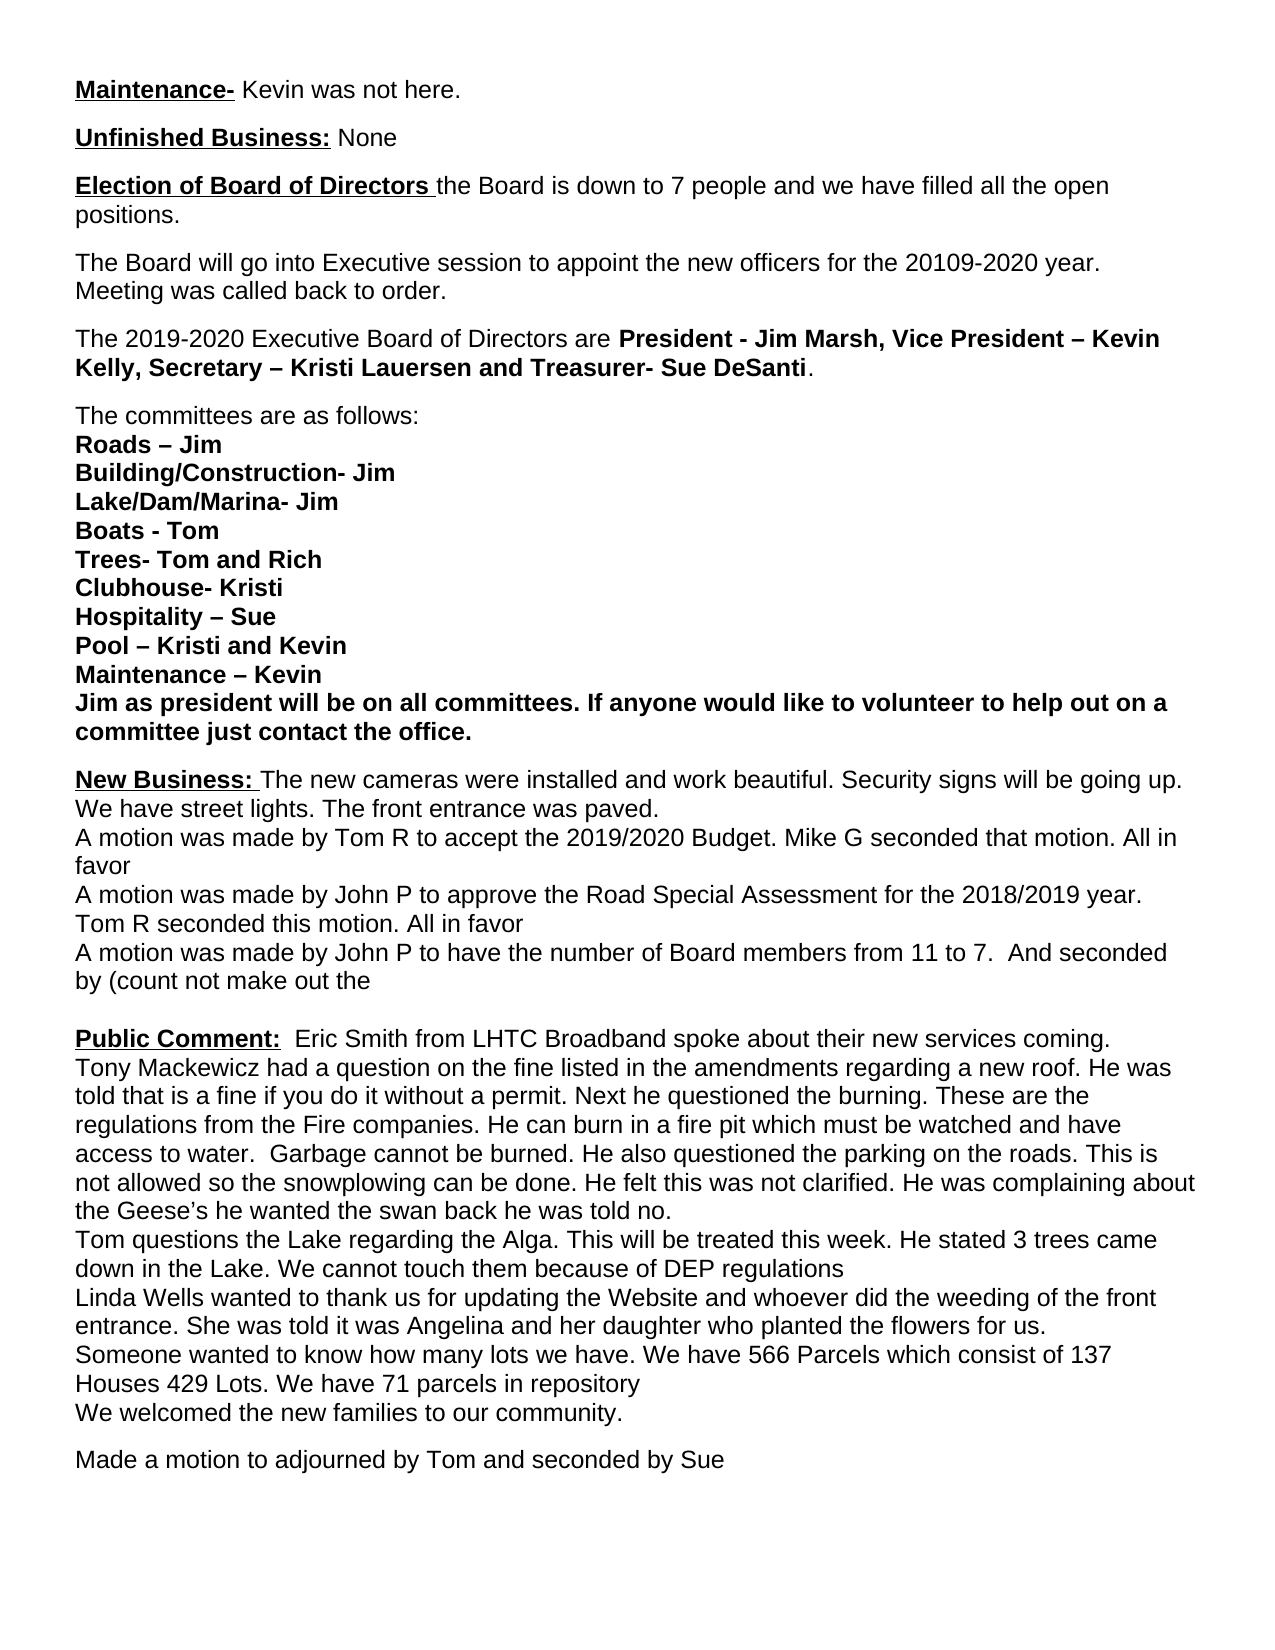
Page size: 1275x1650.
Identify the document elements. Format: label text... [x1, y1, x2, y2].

text Linda Wells wanted to thank us for updating the Website and whoever did the weeding of the front entrance. She was told it was Angelina and her daughter who planted the flowers for us. [75, 1282, 1200, 1340]
text Jim as president will be on all committees. If anyone would like to volunteer to help out on a committee just contact the office. [75, 688, 1200, 746]
text A motion was made by Tom R to accept the 2019/2020 Budget. Mike G seconded that motion. All in favor [75, 822, 1200, 880]
text Tony Mackewicz had a question on the fine listed in the amendments regarding a new roof. He was told that is a fine if you do it without a permit. Next he questioned the burning. These are the regulations from the Fire companies. He can burn in a fire pit which must be watched and have access to water. Garbage cannot be burned. He also questioned the parking on the roads. This is not allowed so the snowplowing can be done. He felt this was not clarified. He was complaining about the Geese’s he wanted the swan back he was told no. [75, 1052, 1200, 1225]
text The Board will go into Executive session to appoint the new officers for the 20109-2020 year. Meeting was called back to order. [75, 247, 1200, 305]
text Pool – Kristi and Kevin [75, 631, 1200, 659]
text Public Comment: Eric Smith from LHTC Broadband spoke about their new services coming. [75, 1024, 1200, 1052]
text Maintenance – Kevin [75, 659, 1200, 688]
text We have street lights. The front entrance was paved. [75, 794, 1200, 822]
text We welcomed the new families to our community. [75, 1397, 1200, 1426]
text Lake/Dam/Marina- Jim [75, 487, 1200, 516]
text Boats - Tom [75, 516, 1200, 544]
text Trees- Tom and Rich [75, 544, 1200, 573]
text Hospitality – Sue [75, 602, 1200, 631]
text The committees are as follows: [75, 401, 1200, 429]
text Unfinished Business: None [75, 123, 1200, 152]
text New Business: The new cameras were installed and work beautiful. Security signs will be going up. [75, 765, 1200, 794]
text Roads – Jim [75, 429, 1200, 458]
text Clubhouse- Kristi [75, 573, 1200, 602]
text A motion was made by John P to have the number of Board members from 11 to 7. And seconded by (count not make out the [75, 937, 1200, 995]
text Tom questions the Lake regarding the Alga. This will be treated this week. He stated 3 trees came down in the Lake. We cannot touch them because of DEP regulations [75, 1225, 1200, 1282]
text Election of Board of Directors the Board is down to 7 people and we have filled all the open positions. [75, 171, 1200, 228]
text Building/Construction- Jim [75, 458, 1200, 487]
text A motion was made by John P to approve the Road Special Assessment for the 2018/2019 year. Tom R seconded this motion. All in favor [75, 880, 1200, 937]
text Someone wanted to know how many lots we have. We have 566 Parcels which consist of 137 Houses 429 Lots. We have 71 parcels in repository [75, 1340, 1200, 1397]
text The 2019-2020 Executive Board of Directors are President - Jim Marsh, Vice President – Kevin Kelly, Secretary – Kristi Lauersen and Treasurer- Sue DeSanti. [75, 324, 1200, 382]
text Made a motion to adjourned by Tom and seconded by Sue [75, 1445, 1200, 1474]
text Maintenance- Kevin was not here. [75, 75, 1200, 104]
